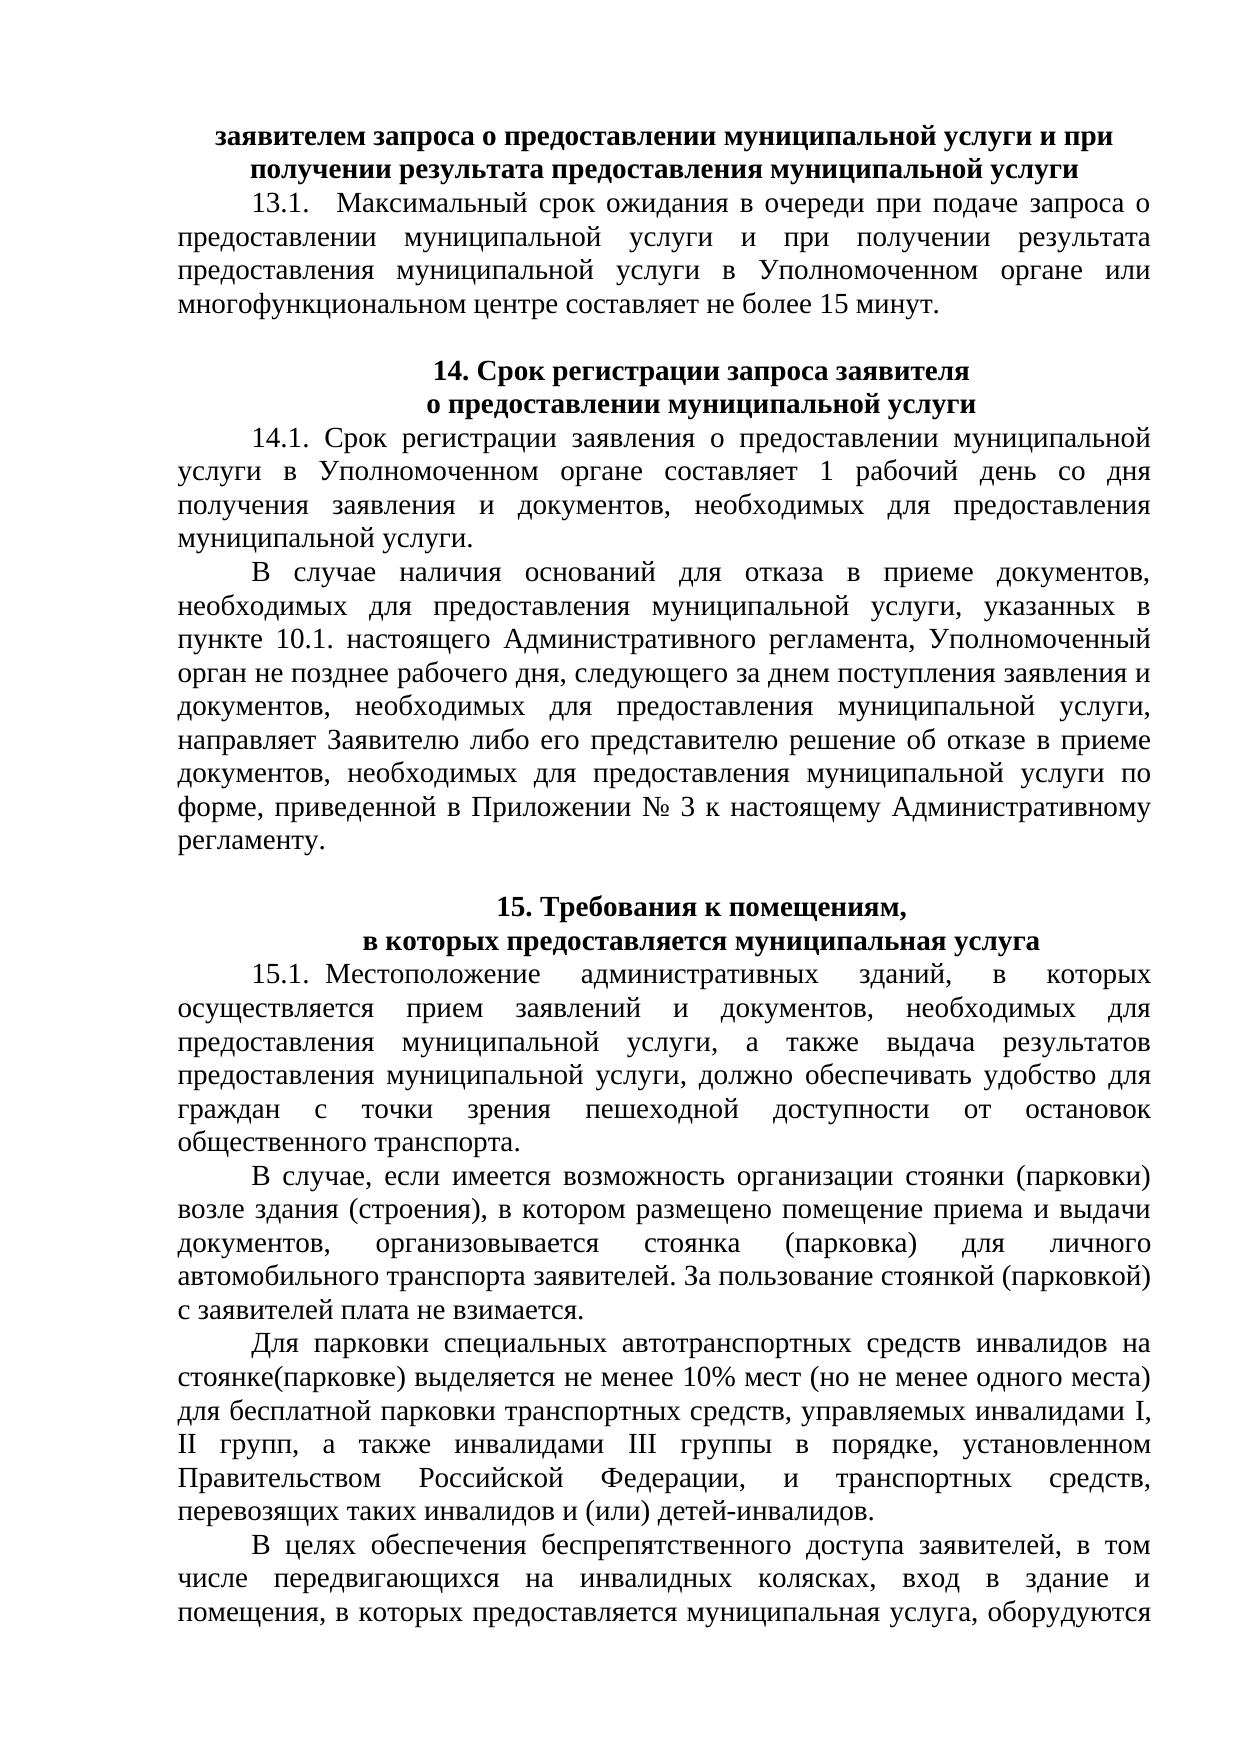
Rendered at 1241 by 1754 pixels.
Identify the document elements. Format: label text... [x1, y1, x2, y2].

text 14.1. Срок регистрации заявления о предоставлении муниципальной услуги в Уполномоченном органе составляет 1 рабочий день со дня получения заявления и документов, необходимых для предоставления муниципальной услуги. [177, 420, 1152, 554]
text В случае, если имеется возможность организации стоянки (парковки) возле здания (строения), в котором размещено помещение приема и выдачи документов, организовывается стоянка (парковка) для личного автомобильного транспорта заявителей. За пользование стоянкой (парковкой) с заявителей плата не взимается. [177, 1158, 1152, 1326]
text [177, 118, 1152, 185]
text в которых предоставляется муниципальная услуга [177, 923, 1152, 957]
text 15.1. Местоположение административных зданий, в которых осуществляется прием заявлений и документов, необходимых для предоставления муниципальной услуги, а также выдача результатов предоставления муниципальной услуги, должно обеспечивать удобство для граждан с точки зрения пешеходной доступности от остановок общественного транспорта. [177, 957, 1152, 1158]
text В случае наличия оснований для отказа в приеме документов, необходимых для предоставления муниципальной услуги, указанных в пункте 10.1. настоящего Административного регламента, Уполномоченный орган не позднее рабочего дня, следующего за днем поступления заявления и документов, необходимых для предоставления муниципальной услуги, направляет Заявителю либо его представителю решение об отказе в приеме документов, необходимых для предоставления муниципальной услуги по форме, приведенной в Приложении № 3 к настоящему Административному регламенту. [177, 554, 1152, 856]
text 14. Срок регистрации запроса заявителя [177, 353, 1152, 386]
text 15. Требования к помещениям, [177, 889, 1152, 923]
text о предоставлении муниципальной услуги [177, 386, 1152, 420]
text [177, 1527, 1152, 1627]
text Для парковки специальных автотранспортных средств инвалидов на стоянке(парковке) выделяется не менее 10% мест (но не менее одного места) для бесплатной парковки транспортных средств, управляемых инвалидами I, II групп, а также инвалидами III группы в порядке, установленном Правительством Российской Федерации, и транспортных средств, перевозящих таких инвалидов и (или) детей-инвалидов. [177, 1326, 1152, 1527]
text 13.1. Максимальный срок ожидания в очереди при подаче запроса о предоставлении муниципальной услуги и при получении результата предоставления муниципальной услуги в Уполномоченном органе или многофункциональном центре составляет не более 15 минут. [177, 185, 1152, 319]
